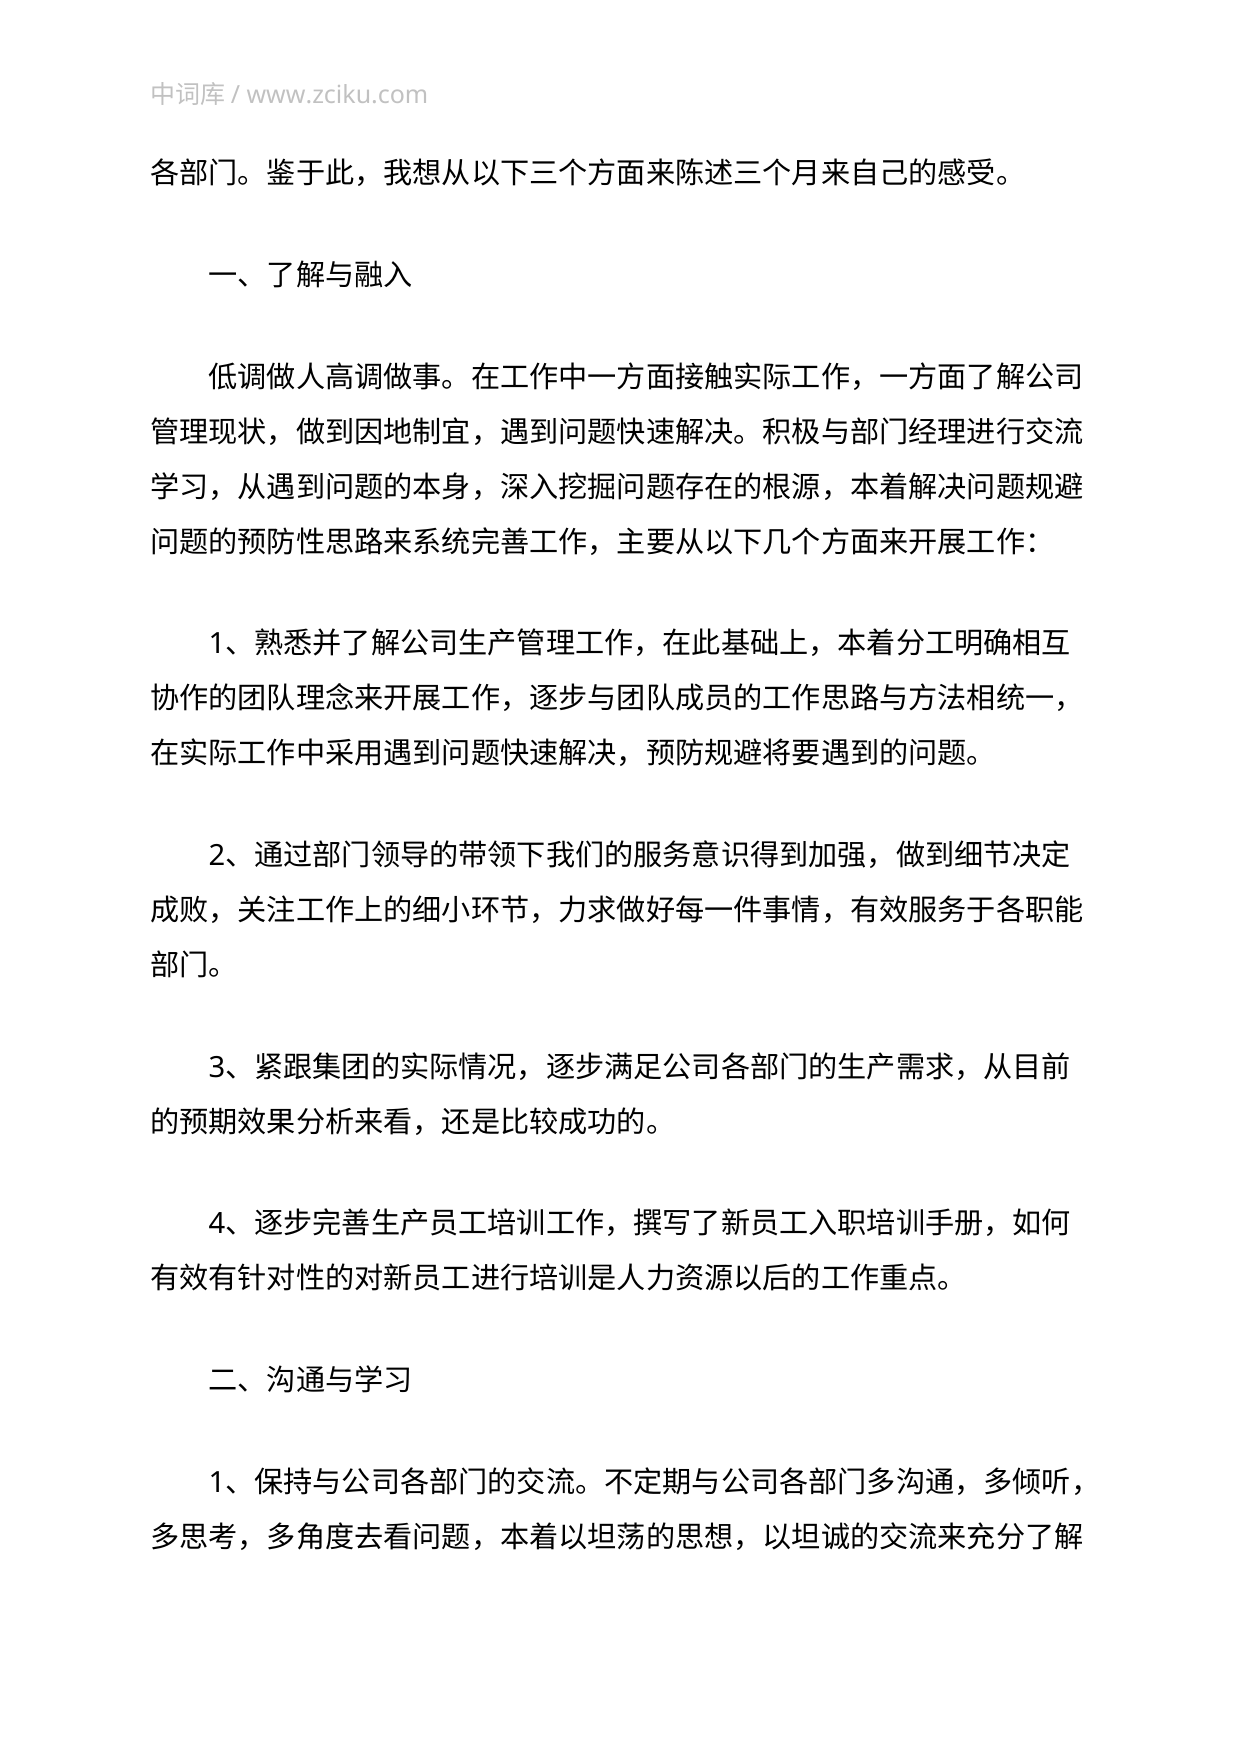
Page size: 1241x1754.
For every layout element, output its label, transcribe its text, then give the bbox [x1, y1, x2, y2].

text 1、熟悉并了解公司生产管理工作，在此基础上，本着分工明确相互协作的团队理念来开展工作，逐步与团队成员的工作思路与方法相统一，在实际工作中采用遇到问题快速解决，预防规避将要遇到的问题。 [150, 620, 1090, 772]
text 3、紧跟集团的实际情况，逐步满足公司各部门的生产需求，从目前的预期效果分析来看，还是比较成功的。 [150, 1043, 1090, 1141]
text 二、沟通与学习 [150, 1357, 1090, 1399]
text 低调做人高调做事。在工作中一方面接触实际工作，一方面了解公司管理现状，做到因地制宜，遇到问题快速解决。积极与部门经理进行交流学习，从遇到问题的本身，深入挖掘问题存在的根源，本着解决问题规避问题的预防性思路来系统完善工作，主要从以下几个方面来开展工作： [150, 353, 1090, 561]
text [150, 1459, 1090, 1556]
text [150, 150, 1090, 192]
text 2、通过部门领导的带领下我们的服务意识得到加强，做到细节决定成败，关注工作上的细小环节，力求做好每一件事情，有效服务于各职能部门。 [150, 832, 1090, 984]
text 一、了解与融入 [150, 252, 1090, 294]
text 4、逐步完善生产员工培训工作，撰写了新员工入职培训手册，如何有效有针对性的对新员工进行培训是人力资源以后的工作重点。 [150, 1200, 1090, 1297]
